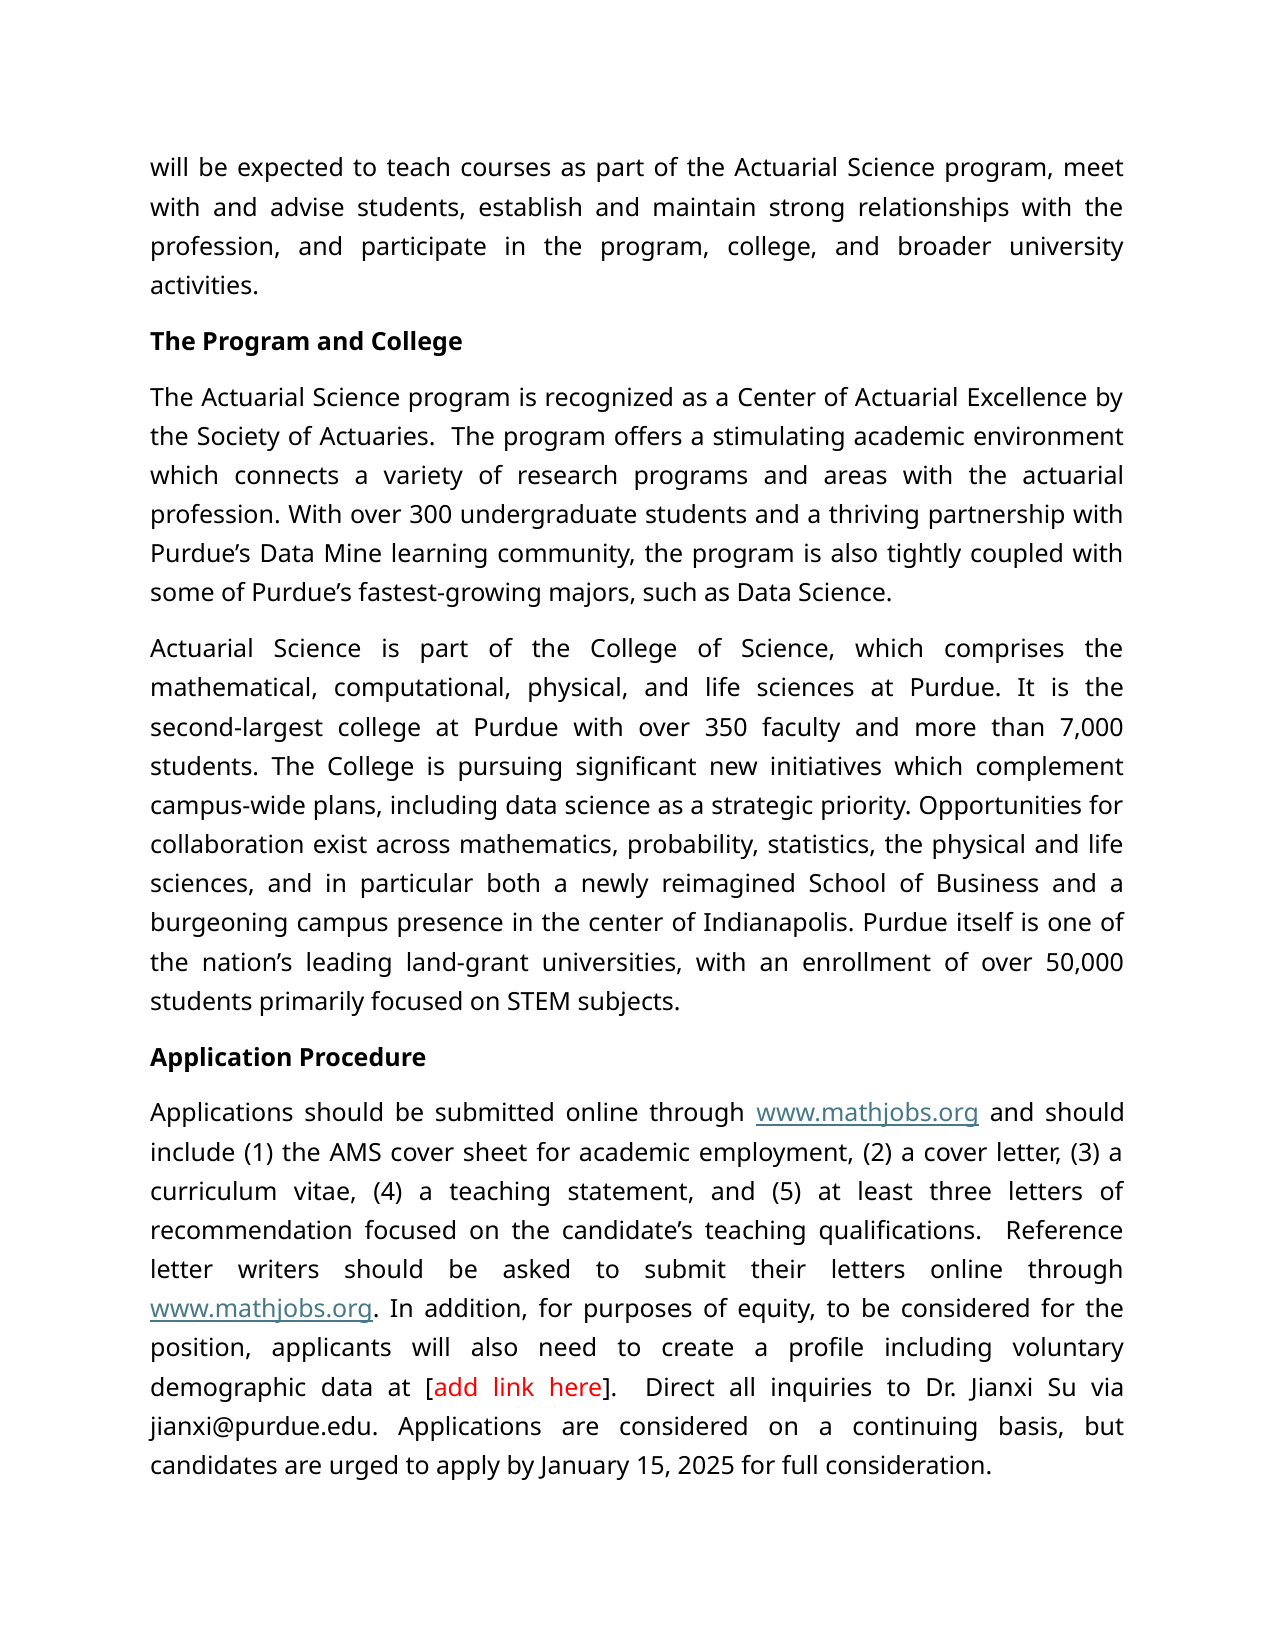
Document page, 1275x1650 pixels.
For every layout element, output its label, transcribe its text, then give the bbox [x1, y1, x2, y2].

text Applications should be submitted online through www.mathjobs.org and should include (1) the AMS cover sheet for academic employment, (2) a cover letter, (3) a curriculum vitae, (4) a teaching statement, and (5) at least three letters of recommendation focused on the candidate’s teaching qualifications. Reference letter writers should be asked to submit their letters online through www.mathjobs.org. In addition, for purposes of equity, to be considered for the position, applicants will also need to create a profile including voluntary demographic data at [add link here]. Direct all inquiries to Dr. Jianxi Su via jianxi@purdue.edu. Applications are considered on a continuing basis, but candidates are urged to apply by January 15, 2025 for full consideration. [150, 1095, 1125, 1482]
text Actuarial Science is part of the College of Science, which comprises the mathematical, computational, physical, and life sciences at Purdue. It is the second-largest college at Purdue with over 350 faculty and more than 7,000 students. The College is pursuing significant new initiatives which complement campus-wide plans, including data science as a strategic priority. Opportunities for collaboration exist across mathematics, probability, statistics, the physical and life sciences, and in particular both a newly reimagined School of Business and a burgeoning campus presence in the center of Indianapolis. Purdue itself is one of the nation’s leading land-grant universities, with an enrollment of over 50,000 students primarily focused on STEM subjects. [150, 631, 1125, 1017]
text The Actuarial Science program is recognized as a Center of Actuarial Excellence by the Society of Actuaries. The program offers a stimulating academic environment which connects a variety of research programs and areas with the actuarial profession. With over 300 undergraduate students and a thriving partnership with Purdue’s Data Mine learning community, the program is also tightly coupled with some of Purdue’s fastest-growing majors, such as Data Science. [150, 379, 1125, 609]
text Application Procedure [150, 1039, 1125, 1073]
text The Program and College [150, 323, 1125, 357]
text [150, 150, 1125, 302]
